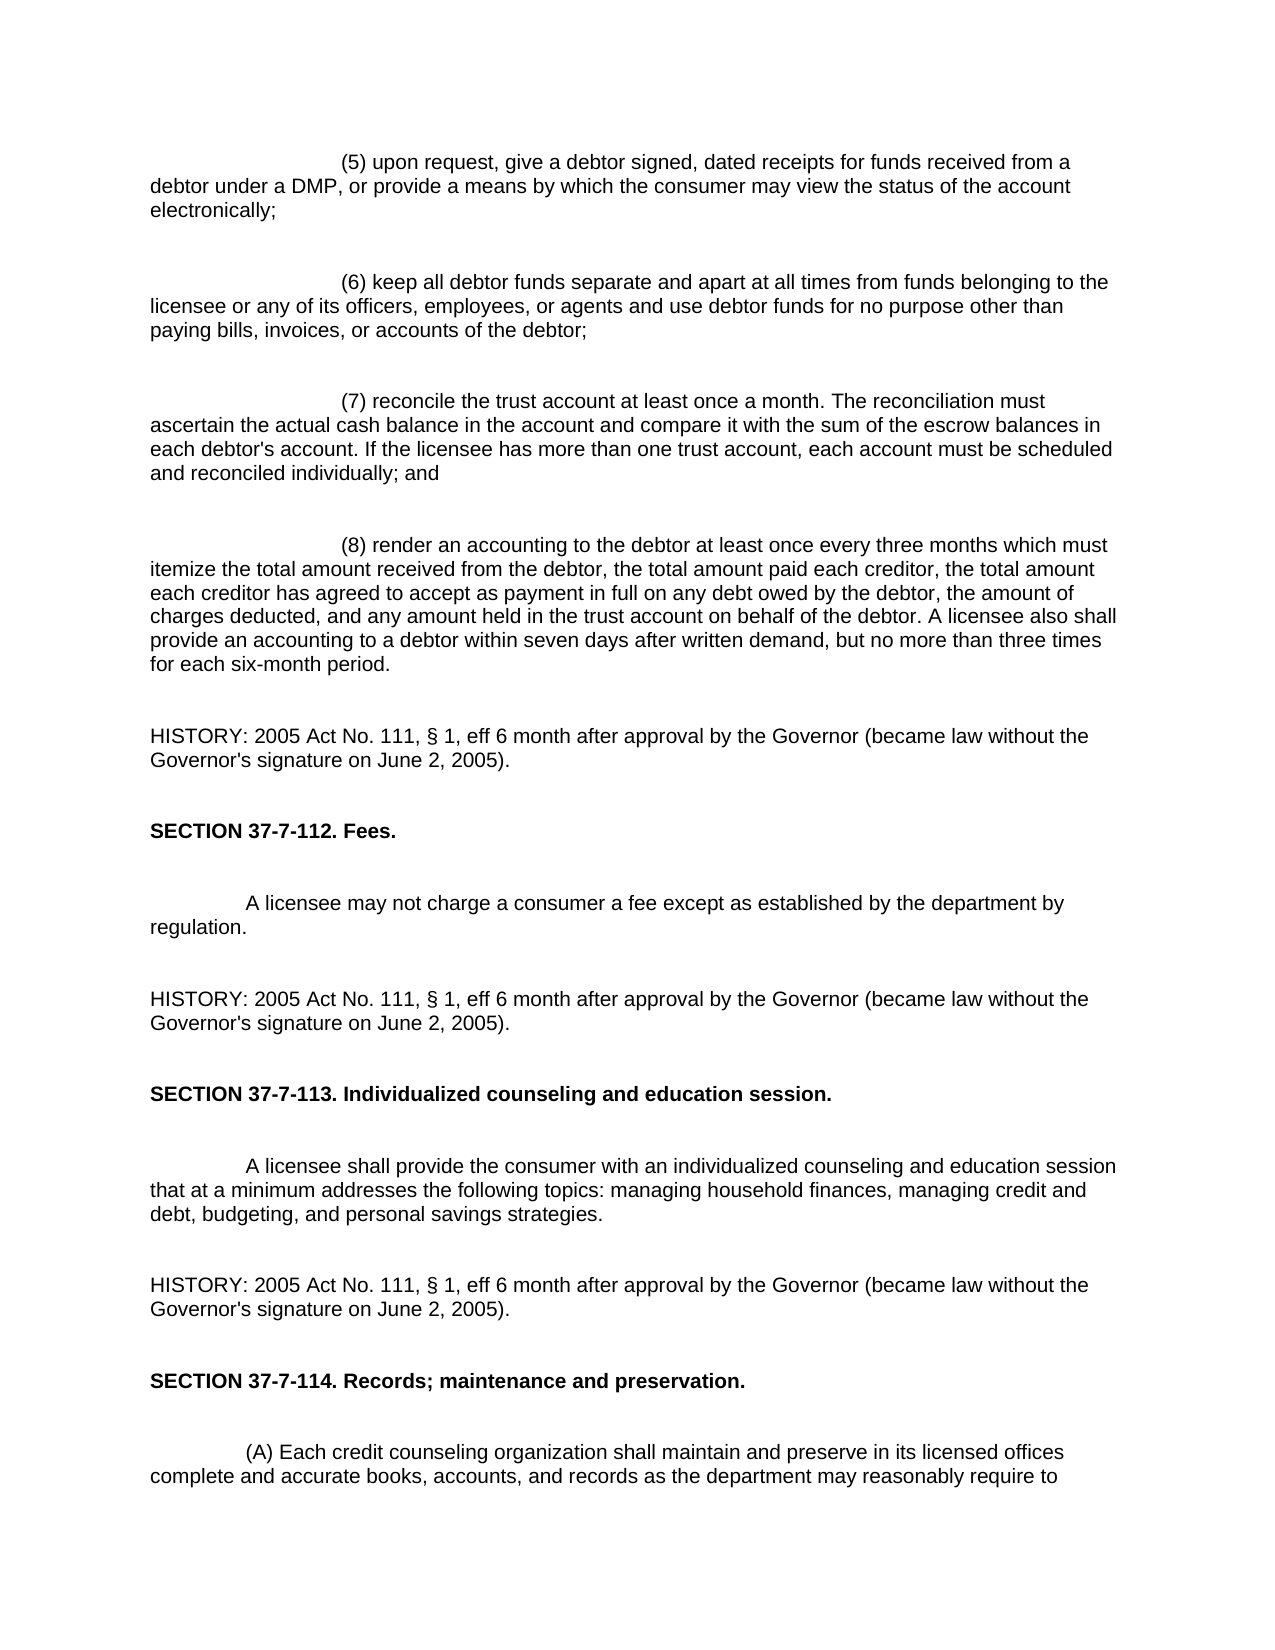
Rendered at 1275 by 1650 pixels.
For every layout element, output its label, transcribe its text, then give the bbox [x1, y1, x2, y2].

text (8) render an accounting to the debtor at least once every three months which must itemize the total amount received from the debtor, the total amount paid each creditor, the total amount each creditor has agreed to accept as payment in full on any debt owed by the debtor, the amount of charges deducted, and any amount held in the trust account on behalf of the debtor. A licensee also shall provide an accounting to a debtor within seven days after written demand, but no more than three times for each six-month period. [150, 532, 1125, 700]
text HISTORY: 2005 Act No. 111, § 1, eff 6 month after approval by the Governor (became law without the Governor's signature on June 2, 2005). [150, 986, 1125, 1058]
text HISTORY: 2005 Act No. 111, § 1, eff 6 month after approval by the Governor (became law without the Governor's signature on June 2, 2005). [150, 1273, 1125, 1344]
text (5) upon request, give a debtor signed, dated receipts for funds received from a debtor under a DMP, or provide a means by which the consumer may view the status of the account electronically; [150, 150, 1125, 246]
text HISTORY: 2005 Act No. 111, § 1, eff 6 month after approval by the Governor (became law without the Governor's signature on June 2, 2005). [150, 724, 1125, 795]
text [150, 1440, 1125, 1488]
text SECTION 37-7-114. Records; maintenance and preservation. [150, 1368, 1125, 1416]
text SECTION 37-7-112. Fees. [150, 819, 1125, 867]
text (6) keep all debtor funds separate and apart at all times from funds belonging to the licensee or any of its officers, employees, or agents and use debtor funds for no purpose other than paying bills, invoices, or accounts of the debtor; [150, 269, 1125, 365]
text A licensee shall provide the consumer with an individualized counseling and education session that at a minimum addresses the following topics: managing household finances, managing credit and debt, budgeting, and personal savings strategies. [150, 1153, 1125, 1249]
text A licensee may not charge a consumer a fee except as established by the department by regulation. [150, 891, 1125, 962]
text SECTION 37-7-113. Individualized counseling and education session. [150, 1082, 1125, 1129]
text (7) reconcile the trust account at least once a month. The reconciliation must ascertain the actual cash balance in the account and compare it with the sum of the escrow balances in each debtor's account. If the licensee has more than one trust account, each account must be scheduled and reconciled individually; and [150, 389, 1125, 508]
